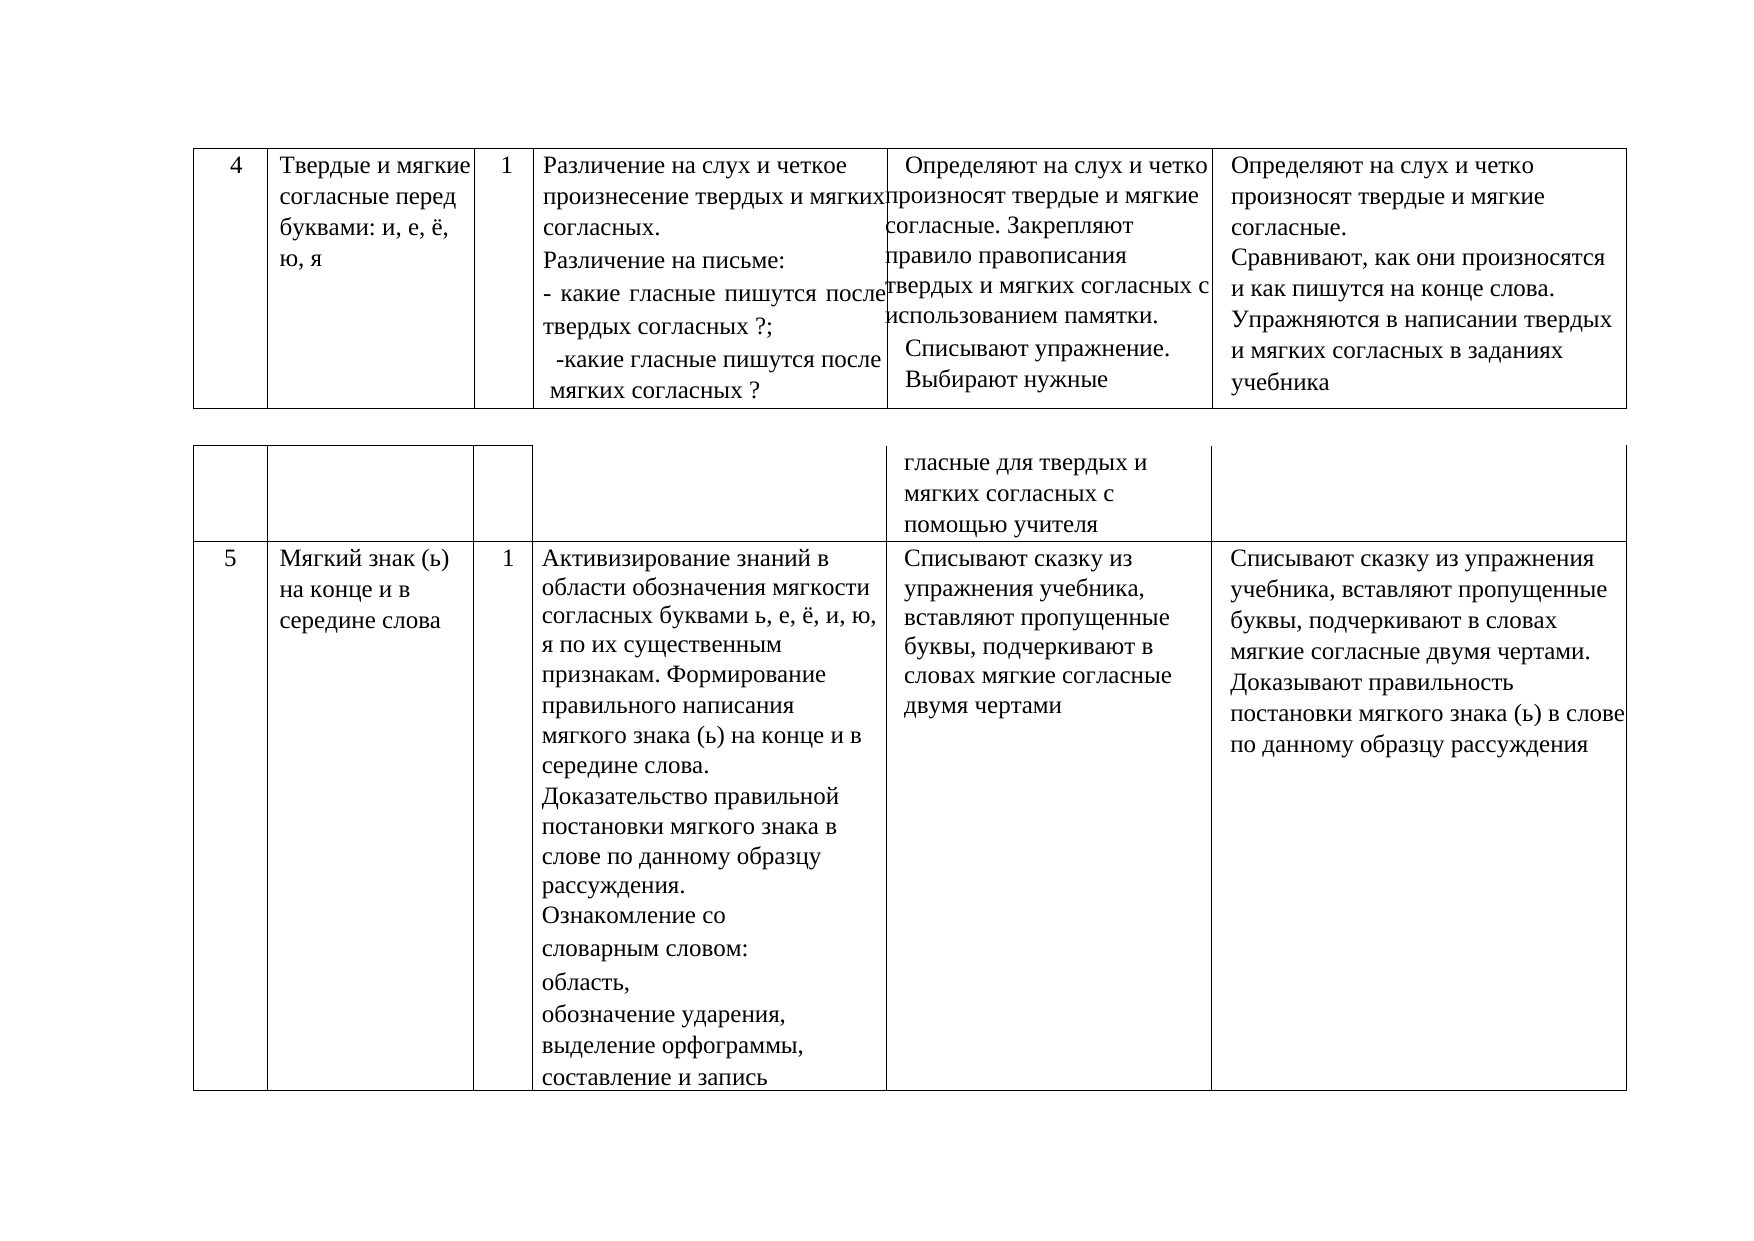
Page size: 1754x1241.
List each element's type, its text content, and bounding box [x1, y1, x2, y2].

table_cell Определяют на слух и четко произносят твердые и мягкие согласные. Сравнивают, как они произносятся и как пишутся на конце слова. Упражняются в написании твердых и мягких согласных в заданиях учебника [1213, 149, 1626, 408]
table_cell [887, 542, 1211, 1090]
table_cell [1212, 542, 1626, 1090]
table_cell Различение на слух и четкое произнесение твердых и мягких согласных. Различение на письме: - какие гласные пишутся после твердых согласных ?; -какие гласные пишутся после мягких согласных ? [534, 149, 887, 408]
table_cell Определяют на слух и четко произносят твердые и мягкие согласные. Закрепляют правило правописания твердых и мягких согласных с использованием памятки. Списывают упражнение. Выбирают нужные [888, 149, 1212, 408]
table_header [268, 446, 473, 541]
table_cell 5 [194, 542, 267, 1090]
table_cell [533, 542, 886, 1090]
table_cell 4 [194, 149, 267, 408]
table_cell Твердые и мягкие согласные перед буквами: и, е, ё, ю, я [268, 149, 474, 408]
table_header [474, 446, 532, 541]
table_cell 1 [474, 542, 532, 1090]
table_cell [268, 542, 473, 1090]
table_header [194, 446, 267, 541]
table_header [1212, 445, 1626, 541]
table_header [533, 445, 886, 541]
table_header гласные для твердых и мягких согласных с помощью учителя [886, 445, 1212, 541]
table_cell 1 [475, 149, 533, 408]
